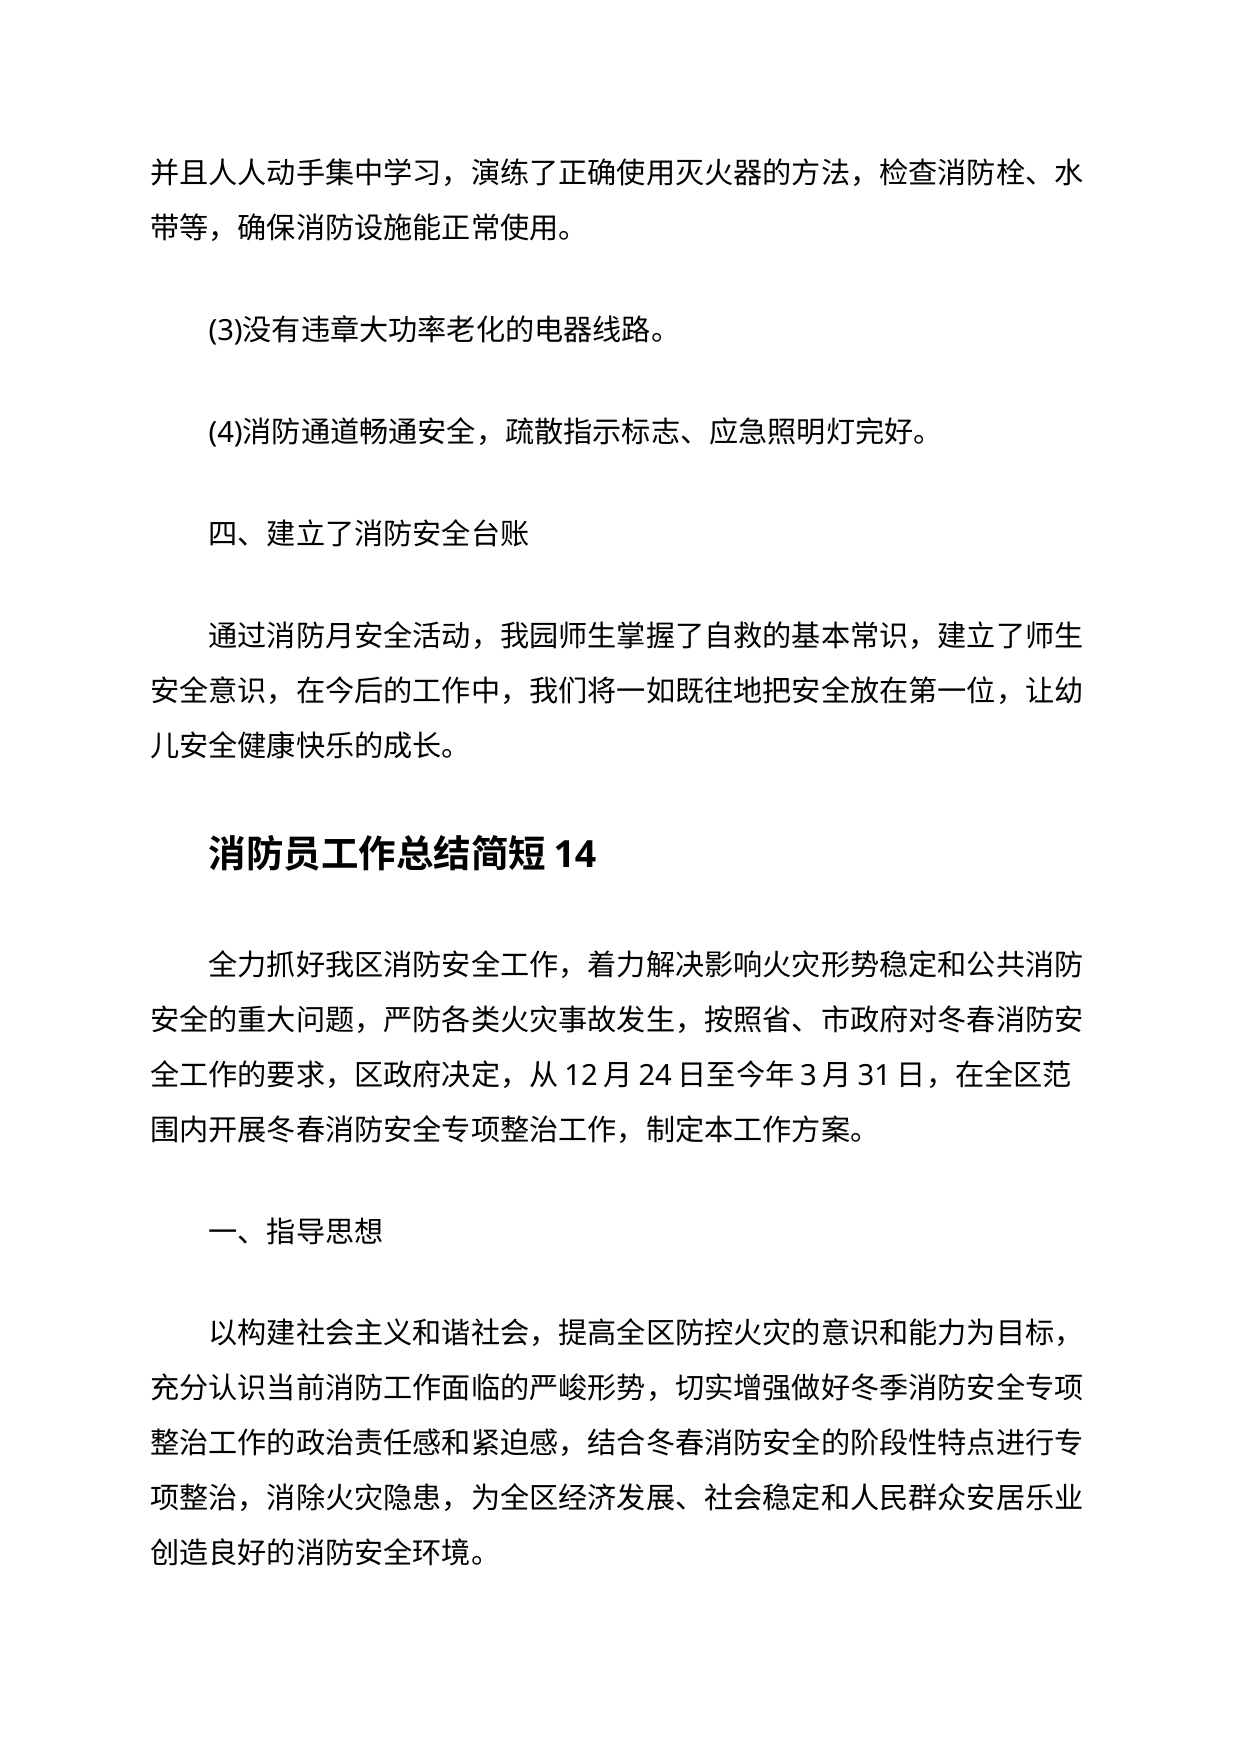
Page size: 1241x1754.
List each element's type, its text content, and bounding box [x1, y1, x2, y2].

text (4)消防通道畅通安全，疏散指示标志、应急照明灯完好。 [150, 409, 1090, 451]
text 全力抓好我区消防安全工作，着力解决影响火灾形势稳定和公共消防安全的重大问题，严防各类火灾事故发生，按照省、市政府对冬春消防安全工作的要求，区政府决定，从12月24日至今年3月31日，在全区范围内开展冬春消防安全专项整治工作，制定本工作方案。 [150, 942, 1090, 1149]
text 消防员工作总结简短14 [150, 824, 1090, 878]
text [150, 150, 1090, 247]
text 一、指导思想 [150, 1208, 1090, 1250]
text (3)没有违章大功率老化的电器线路。 [150, 307, 1090, 349]
text 四、建立了消防安全台账 [150, 511, 1090, 553]
text 通过消防月安全活动，我园师生掌握了自救的基本常识，建立了师生安全意识，在今后的工作中，我们将一如既往地把安全放在第一位，让幼儿安全健康快乐的成长。 [150, 612, 1090, 764]
text 以构建社会主义和谐社会，提高全区防控火灾的意识和能力为目标，充分认识当前消防工作面临的严峻形势，切实增强做好冬季消防安全专项整治工作的政治责任感和紧迫感，结合冬春消防安全的阶段性特点进行专项整治，消除火灾隐患，为全区经济发展、社会稳定和人民群众安居乐业创造良好的消防安全环境。 [150, 1310, 1090, 1572]
